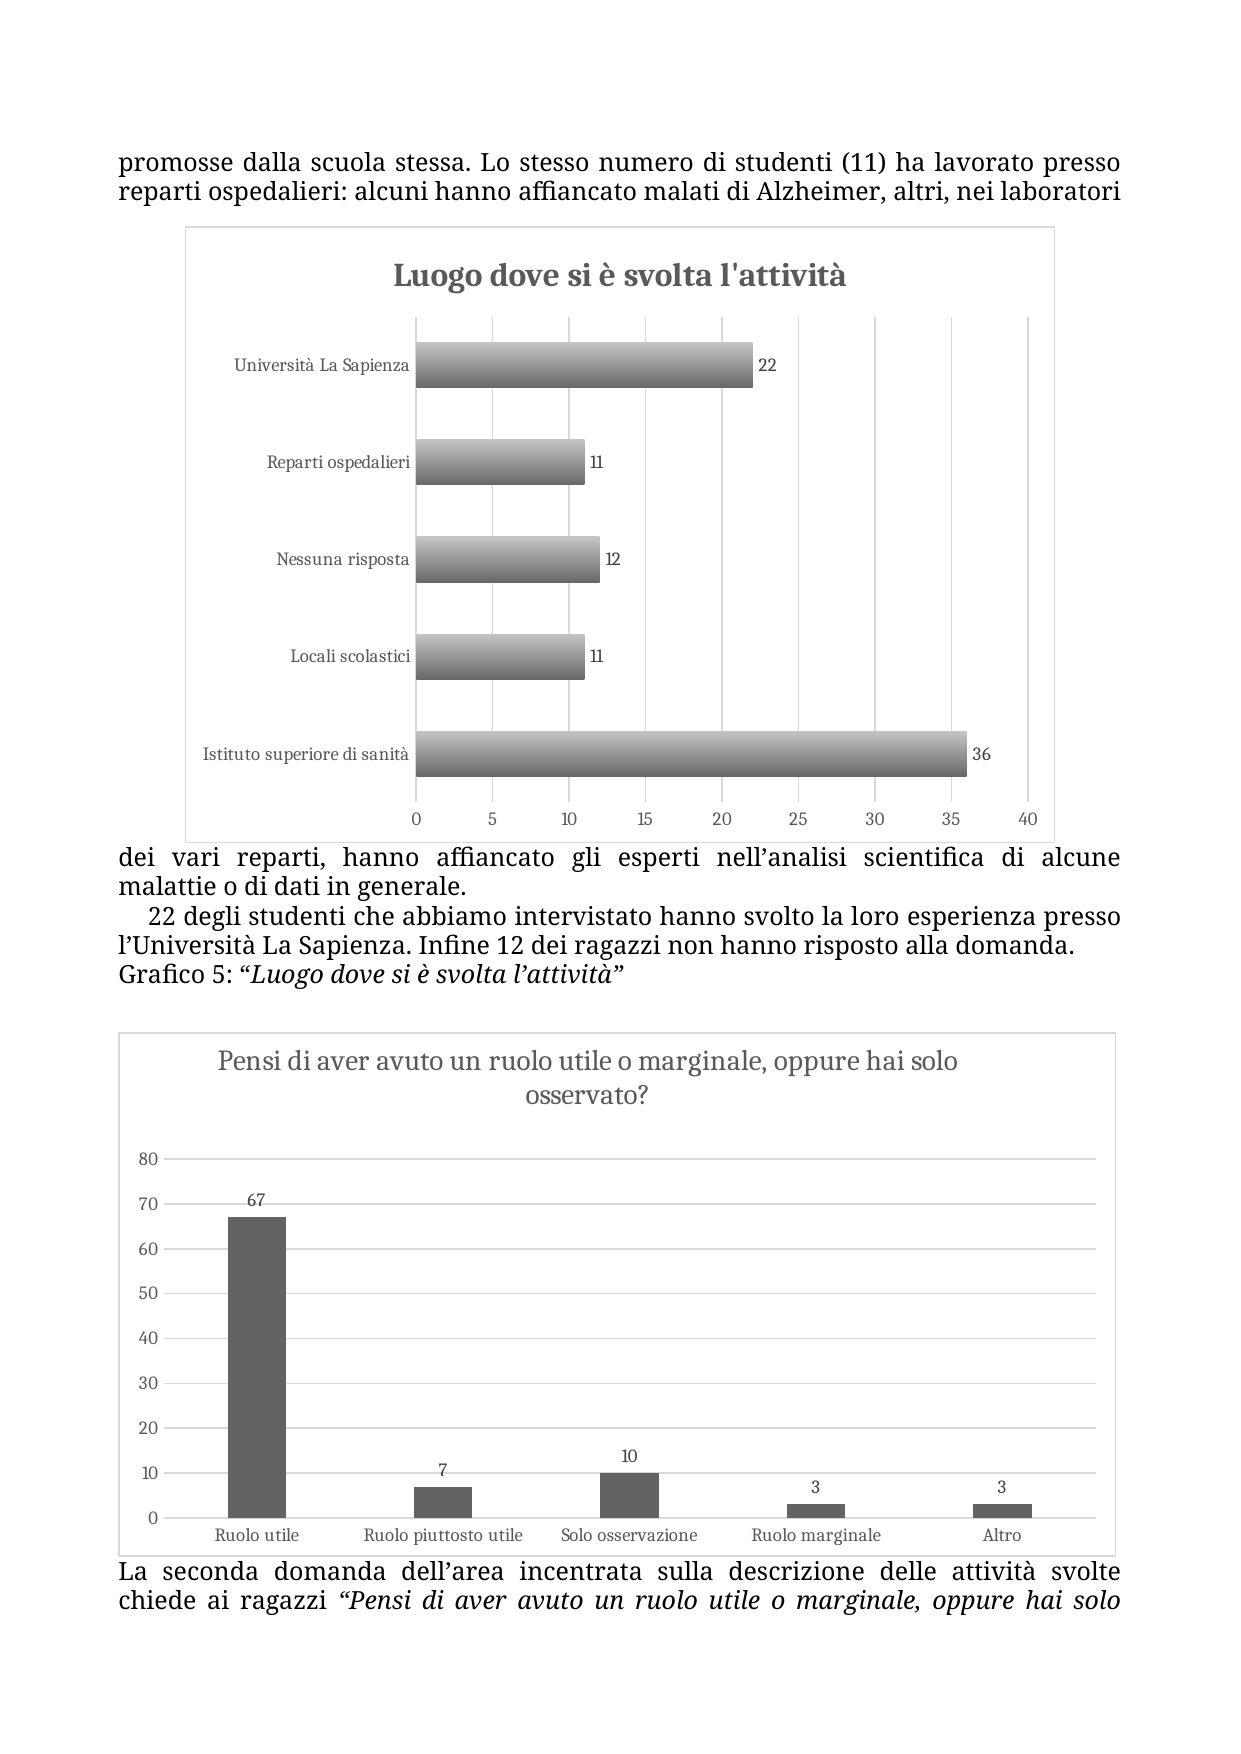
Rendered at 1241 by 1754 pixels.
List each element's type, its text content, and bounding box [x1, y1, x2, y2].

text Grafico 5: “Luogo dove si è svolta l’attività” [118, 960, 1122, 989]
text 22 degli studenti che abbiamo intervistato hanno svolto la loro esperienza presso l’Università La Sapienza. Infine 12 dei ragazzi non hanno risposto alla domanda. [118, 902, 1122, 960]
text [118, 148, 1122, 902]
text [118, 1018, 1122, 1615]
